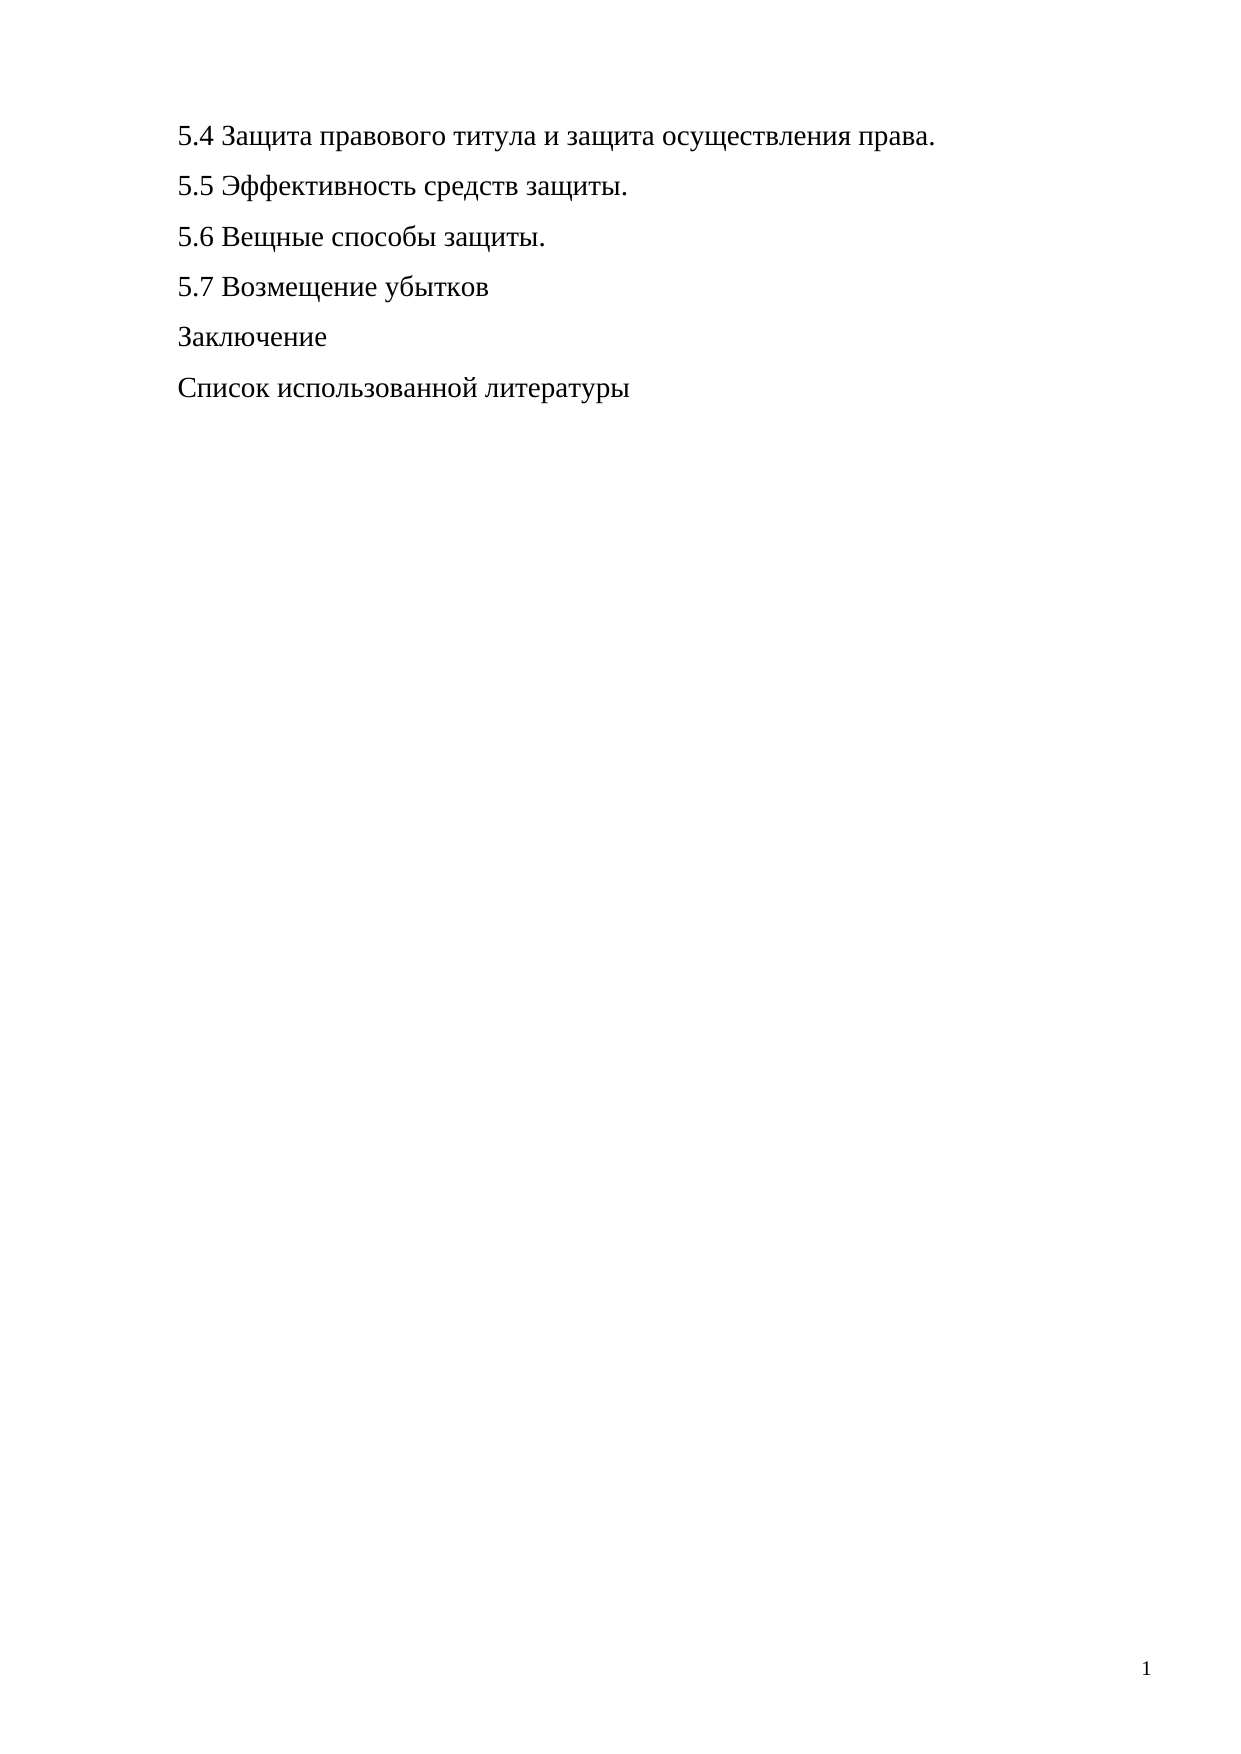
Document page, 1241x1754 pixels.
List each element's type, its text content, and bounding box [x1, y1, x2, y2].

text 5.5 Эффективность средств защиты. [177, 168, 1152, 202]
text 5.7 Возмещение убытков [177, 269, 1152, 303]
text 5.4 Защита правового титула и защита осуществления права. [177, 118, 1152, 152]
text Список использованной литературы [177, 370, 1152, 403]
text Заключение [177, 319, 1152, 353]
text 5.6 Вещные способы защиты. [177, 219, 1152, 252]
